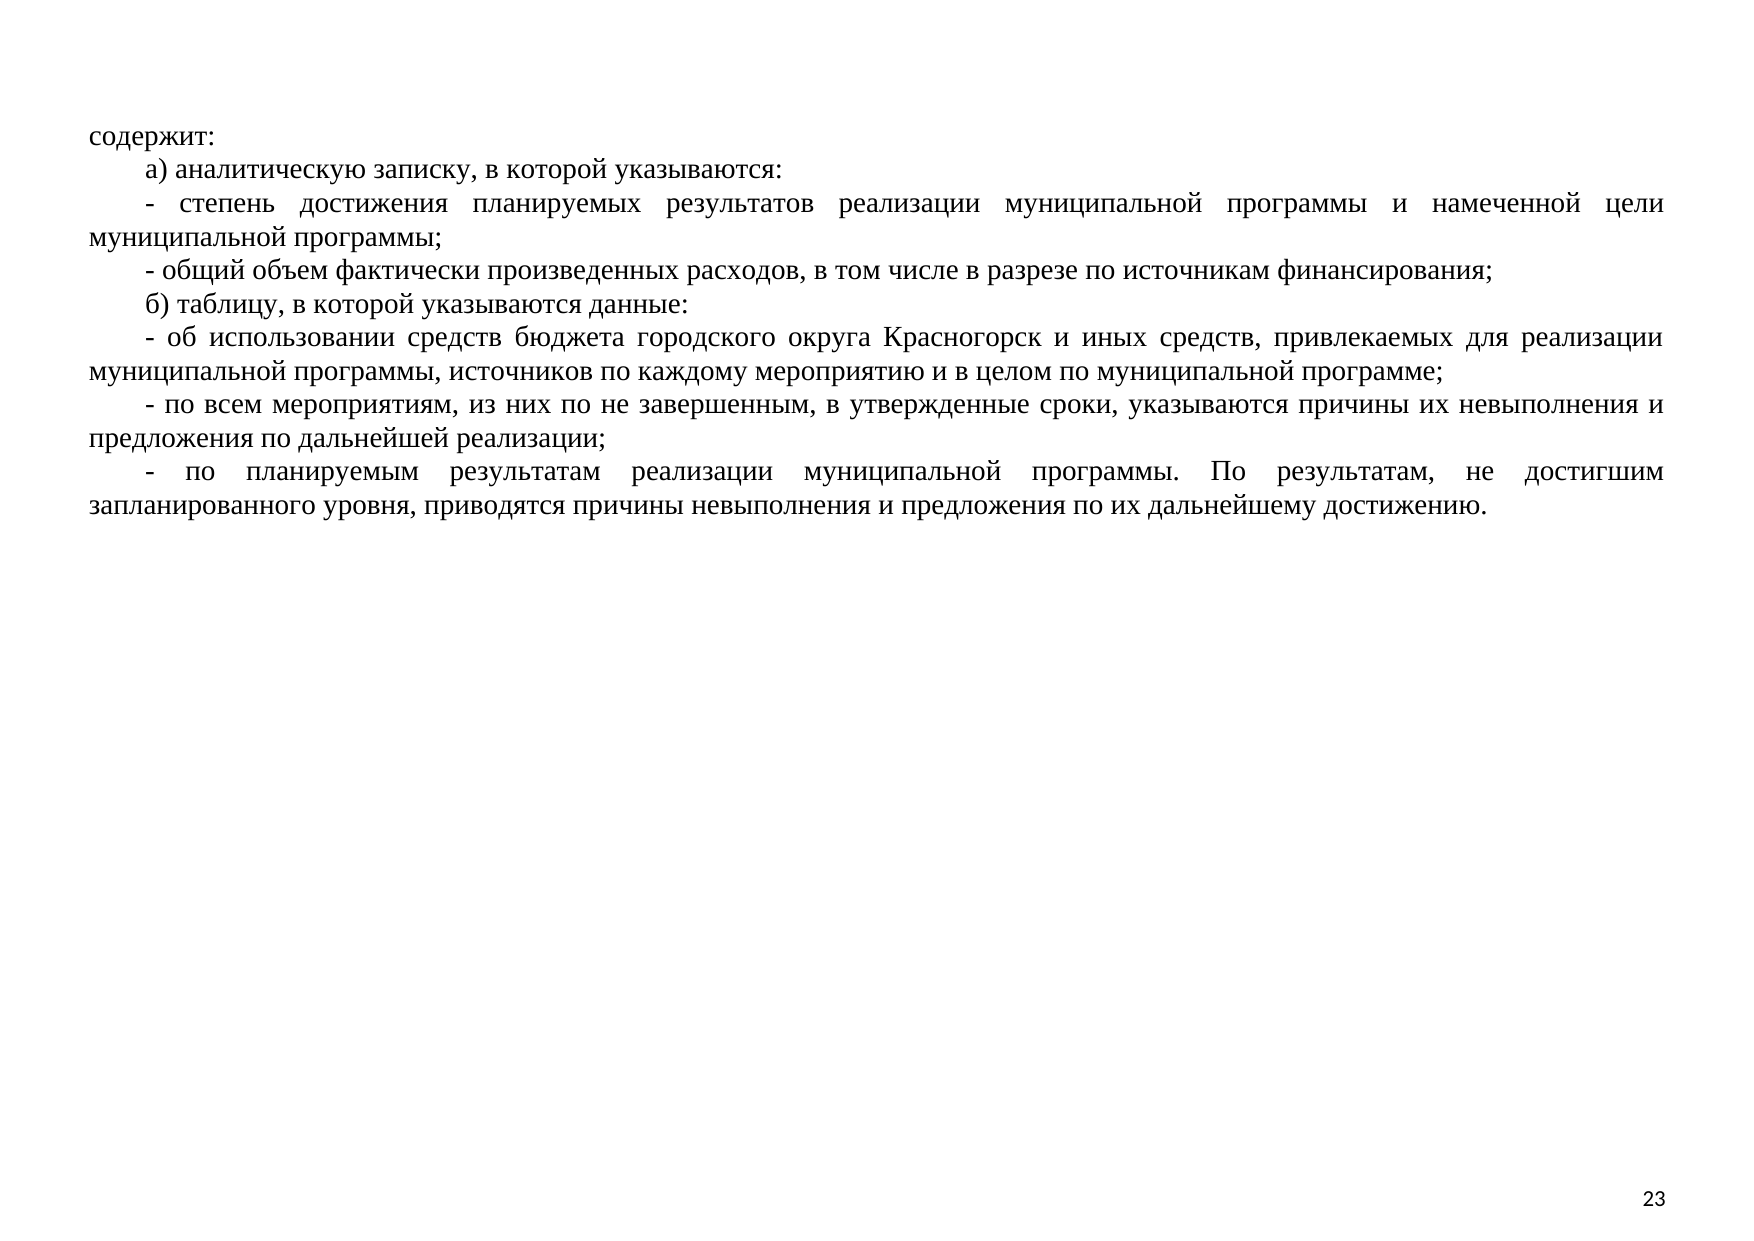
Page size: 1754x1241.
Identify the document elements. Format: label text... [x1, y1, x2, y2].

text - общий объем фактически произведенных расходов, в том числе в разрезе по источникам финансирования; [89, 252, 1665, 286]
text - степень достижения планируемых результатов реализации муниципальной программы и намеченной цели муниципальной программы; [89, 185, 1665, 252]
text - по всем мероприятиям, из них по не завершенным, в утвержденные сроки, указываются причины их невыполнения и предложения по дальнейшей реализации; [89, 386, 1665, 453]
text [89, 118, 1665, 152]
text - об использовании средств бюджета городского округа Красногорск и иных средств, привлекаемых для реализации муниципальной программы, источников по каждому мероприятию и в целом по муниципальной программе; [89, 319, 1665, 386]
text а) аналитическую записку, в которой указываются: [89, 152, 1665, 185]
text - по планируемым результатам реализации муниципальной программы. По результатам, не достигшим запланированного уровня, приводятся причины невыполнения и предложения по их дальнейшему достижению. [89, 453, 1665, 521]
text б) таблицу, в которой указываются данные: [89, 286, 1665, 319]
